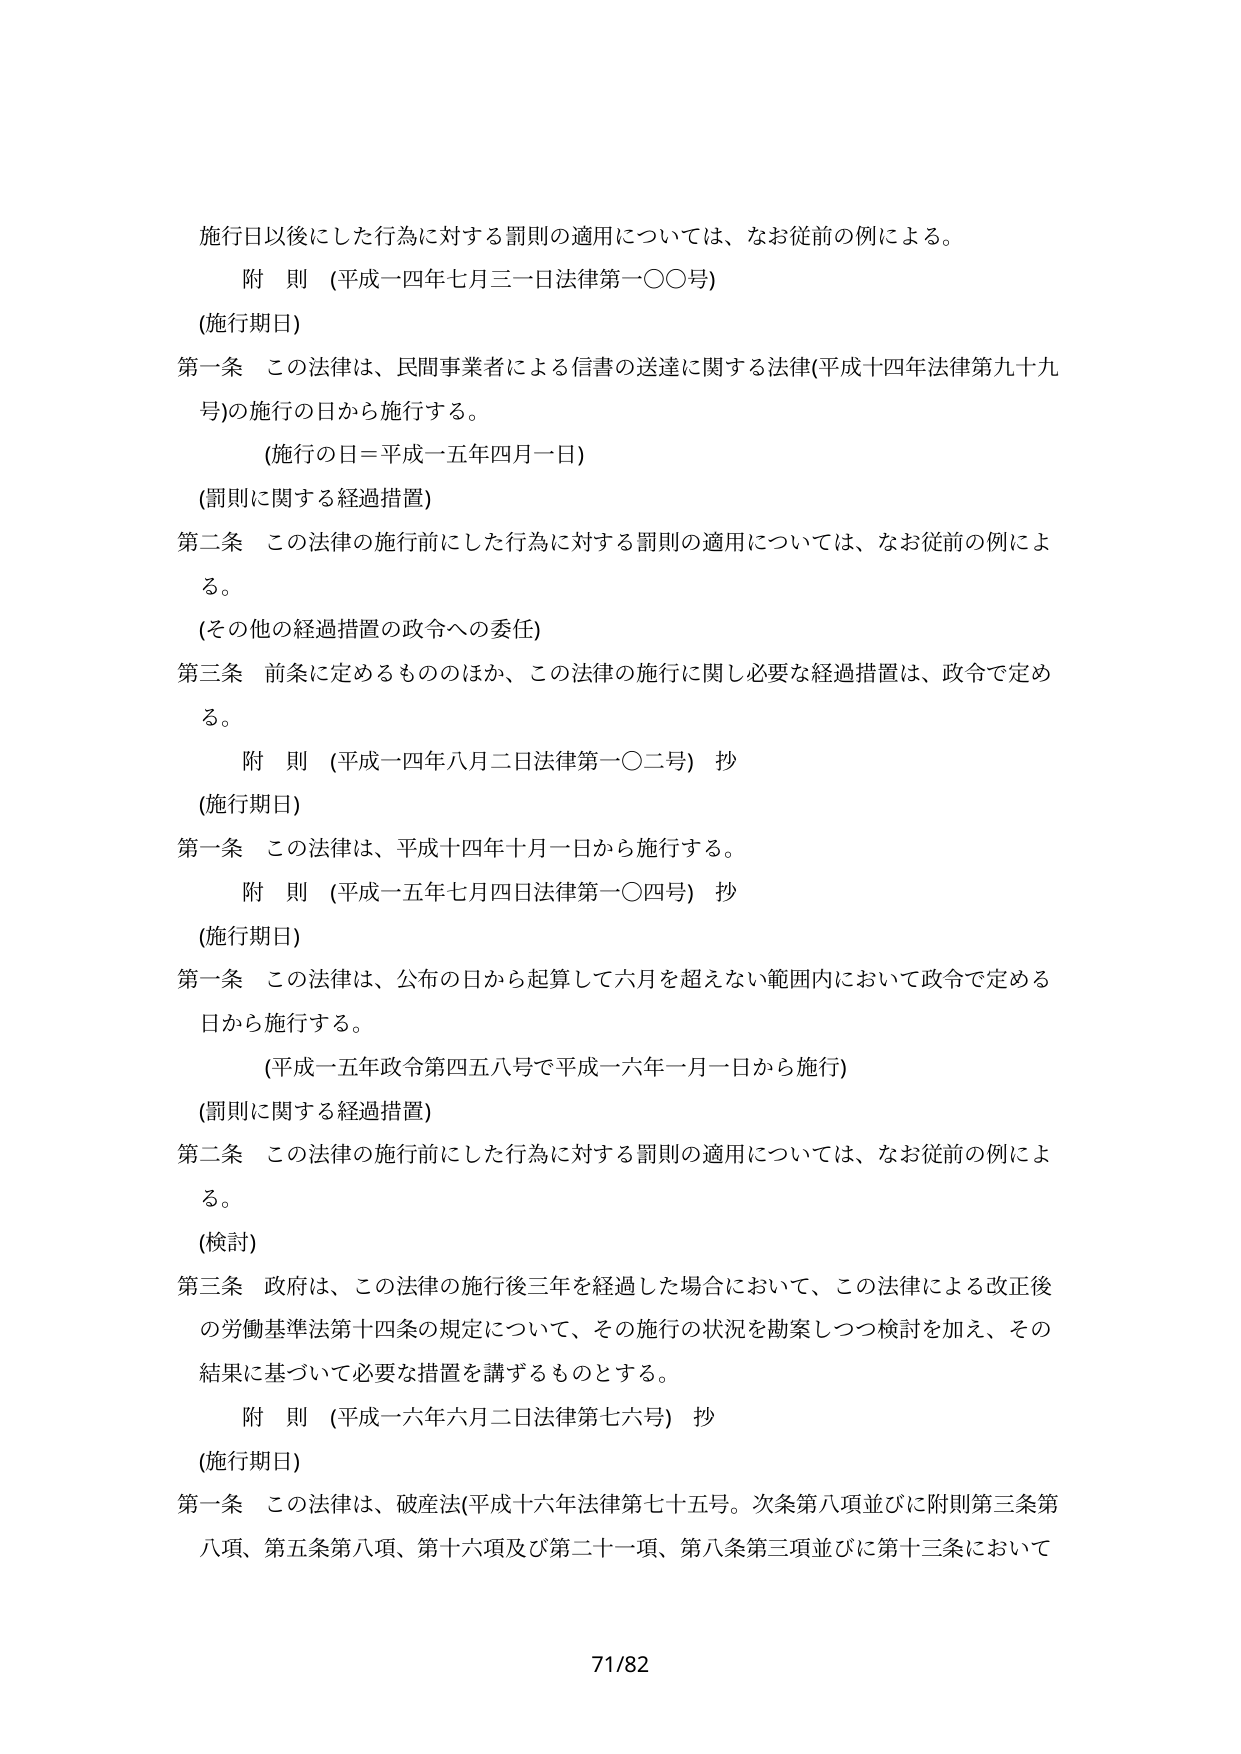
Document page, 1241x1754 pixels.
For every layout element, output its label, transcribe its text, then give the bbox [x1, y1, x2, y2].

text (罰則に関する経過措置) [199, 1082, 1063, 1125]
text 附 則 (平成一四年七月三一日法律第一〇〇号) [243, 250, 1063, 294]
text 附 則 (平成一四年八月二日法律第一〇二号) 抄 [243, 732, 1063, 775]
text 第一条 この法律は、民間事業者による信書の送達に関する法律(平成十四年法律第九十九号)の施行の日から施行する。 [177, 338, 1063, 425]
text (施行期日) [199, 775, 1063, 819]
text (罰則に関する経過措置) [199, 469, 1063, 513]
text (平成一五年政令第四五八号で平成一六年一月一日から施行) [264, 1038, 1063, 1082]
text 第一条 この法律は、平成十四年十月一日から施行する。 [177, 819, 1063, 863]
text (施行の日＝平成一五年四月一日) [264, 425, 1063, 469]
text 第二条 この法律の施行前にした行為に対する罰則の適用については、なお従前の例による。 [177, 1125, 1063, 1213]
text (施行期日) [199, 294, 1063, 338]
text 第三条 前条に定めるもののほか、この法律の施行に関し必要な経過措置は、政令で定める。 [177, 644, 1063, 732]
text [177, 1475, 1063, 1563]
text 第三条 政府は、この法律の施行後三年を経過した場合において、この法律による改正後の労働基準法第十四条の規定について、その施行の状況を勘案しつつ検討を加え、その結果に基づいて必要な措置を講ずるものとする。 [177, 1257, 1063, 1388]
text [177, 207, 1063, 250]
text (施行期日) [199, 907, 1063, 950]
text 第一条 この法律は、公布の日から起算して六月を超えない範囲内において政令で定める日から施行する。 [177, 950, 1063, 1038]
text (その他の経過措置の政令への委任) [199, 600, 1063, 644]
text 附 則 (平成一五年七月四日法律第一〇四号) 抄 [243, 863, 1063, 907]
text (施行期日) [199, 1432, 1063, 1475]
text 第二条 この法律の施行前にした行為に対する罰則の適用については、なお従前の例による。 [177, 513, 1063, 600]
text 附 則 (平成一六年六月二日法律第七六号) 抄 [243, 1388, 1063, 1432]
text (検討) [199, 1213, 1063, 1257]
